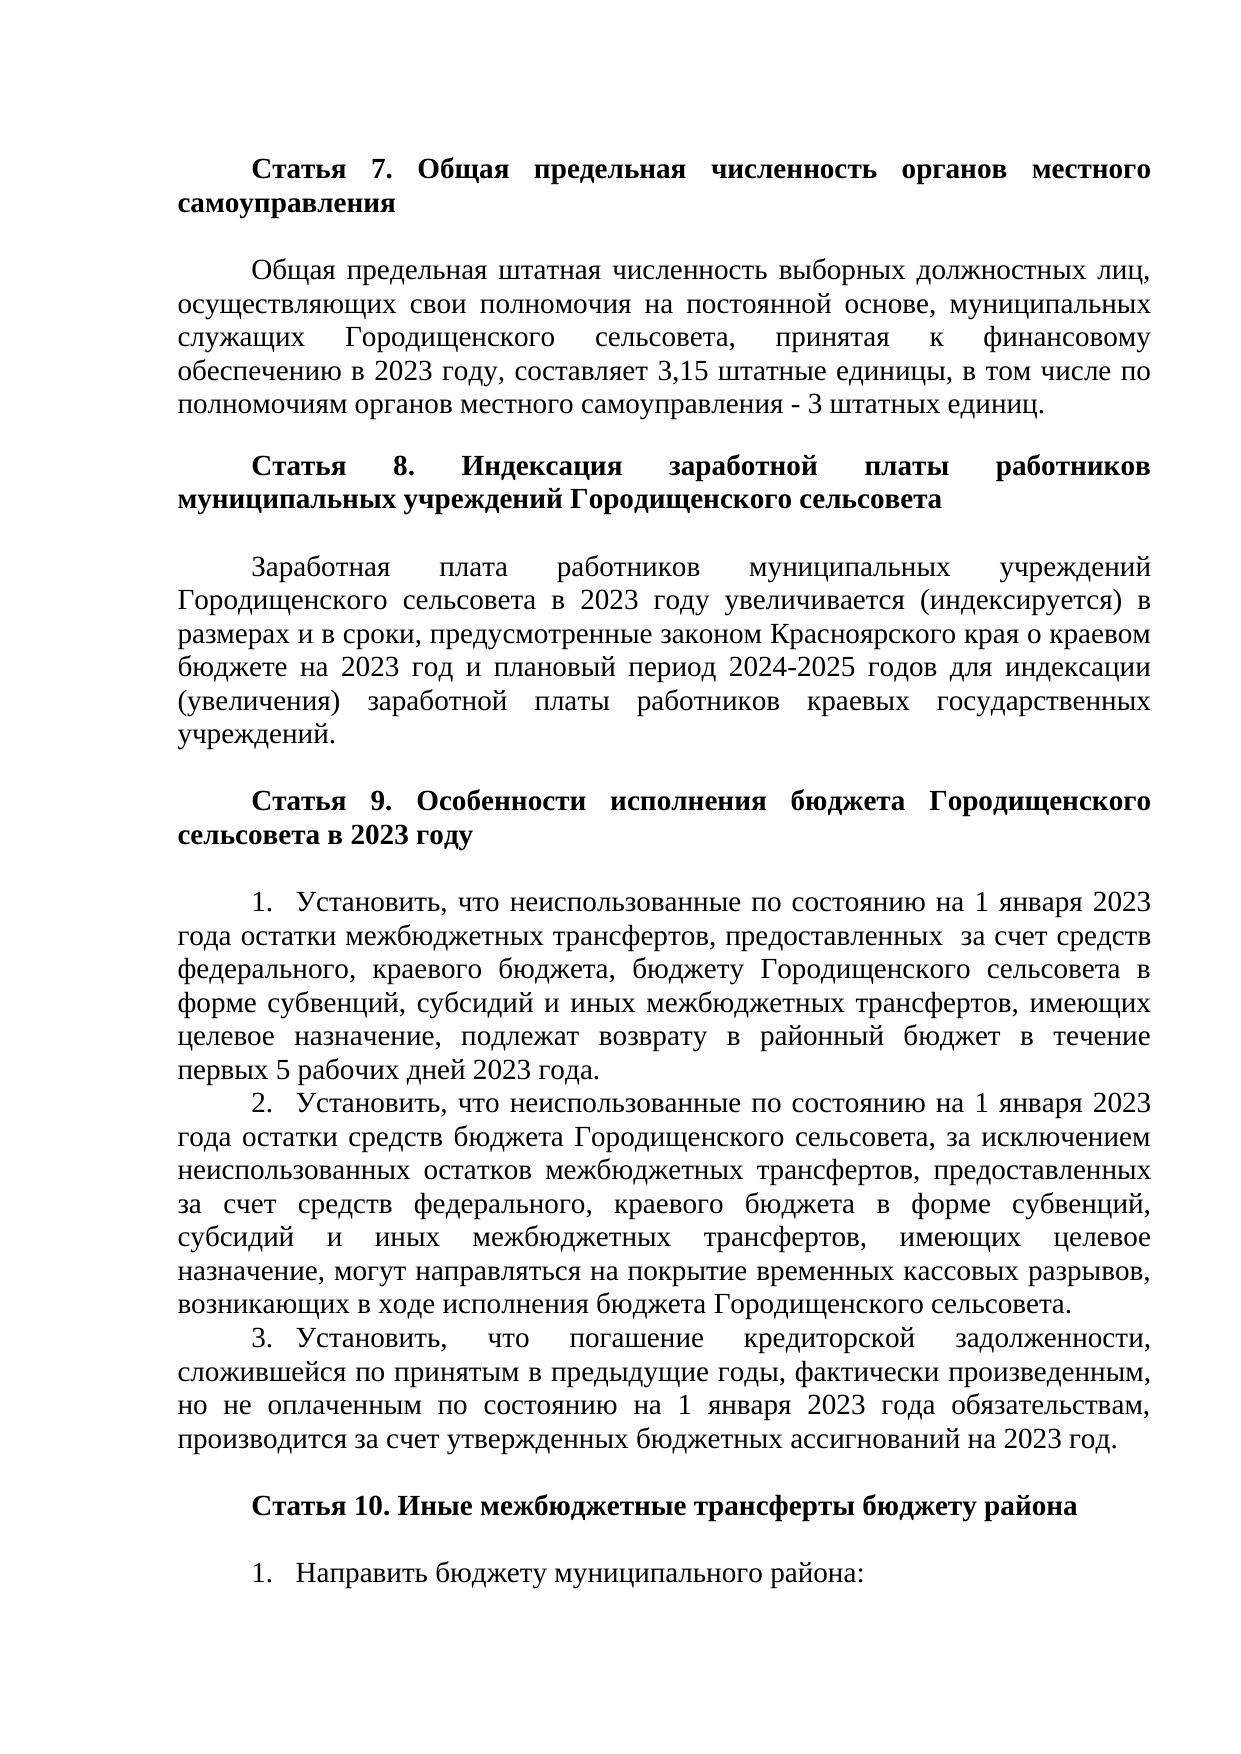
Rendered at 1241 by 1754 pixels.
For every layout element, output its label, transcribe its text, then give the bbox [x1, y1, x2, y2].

list Установить, что неиспользованные по состоянию на 1 января 2023 года остатки средств бюджета Городищенского сельсовета, за исключением неиспользованных остатков межбюджетных трансфертов, предоставленных за счет средств федерального, краевого бюджета в форме субвенций, субсидий и иных межбюджетных трансфертов, имеющих целевое назначение, могут направляться на покрытие временных кассовых разрывов, возникающих в ходе исполнения бюджета Городищенского сельсовета. [177, 1085, 1152, 1320]
text Статья 9. Особенности исполнения бюджета Городищенского сельсовета в 2023 году [177, 783, 1152, 851]
list Направить бюджету муниципального района: [177, 1555, 1152, 1588]
text Общая предельная штатная численность выборных должностных лиц, осуществляющих свои полномочия на постоянной основе, муниципальных служащих Городищенского сельсовета, принятая к финансовому обеспечению в 2023 году, составляет 3,15 штатные единицы, в том числе по полномочиям органов местного самоуправления - 3 штатных единиц. [177, 252, 1152, 420]
text Заработная плата работников муниципальных учреждений Городищенского сельсовета в 2023 году увеличивается (индексируется) в размерах и в сроки, предусмотренные законом Красноярского края о краевом бюджете на 2023 год и плановый период 2024-2025 годов для индексации (увеличения) заработной платы работников краевых государственных учреждений. [177, 549, 1152, 750]
list Установить, что неиспользованные по состоянию на 1 января 2023 года остатки межбюджетных трансфертов, предоставленных за счет средств федерального, краевого бюджета, бюджету Городищенского сельсовета в форме субвенций, субсидий и иных межбюджетных трансфертов, имеющих целевое назначение, подлежат возврату в районный бюджет в течение первых 5 рабочих дней 2023 года. [177, 884, 1152, 1085]
text Статья 8. Индексация заработной платы работников муниципальных учреждений Городищенского сельсовета [177, 448, 1152, 515]
text Статья 7. Общая предельная численность органов местного самоуправления [177, 152, 1152, 219]
text Статья 10. Иные межбюджетные трансферты бюджету района [177, 1488, 1152, 1521]
list Установить, что погашение кредиторской задолженности, сложившейся по принятым в предыдущие годы, фактически произведенным, но не оплаченным по состоянию на 1 января 2023 года обязательствам, производится за счет утвержденных бюджетных ассигнований на 2023 год. [177, 1320, 1152, 1454]
